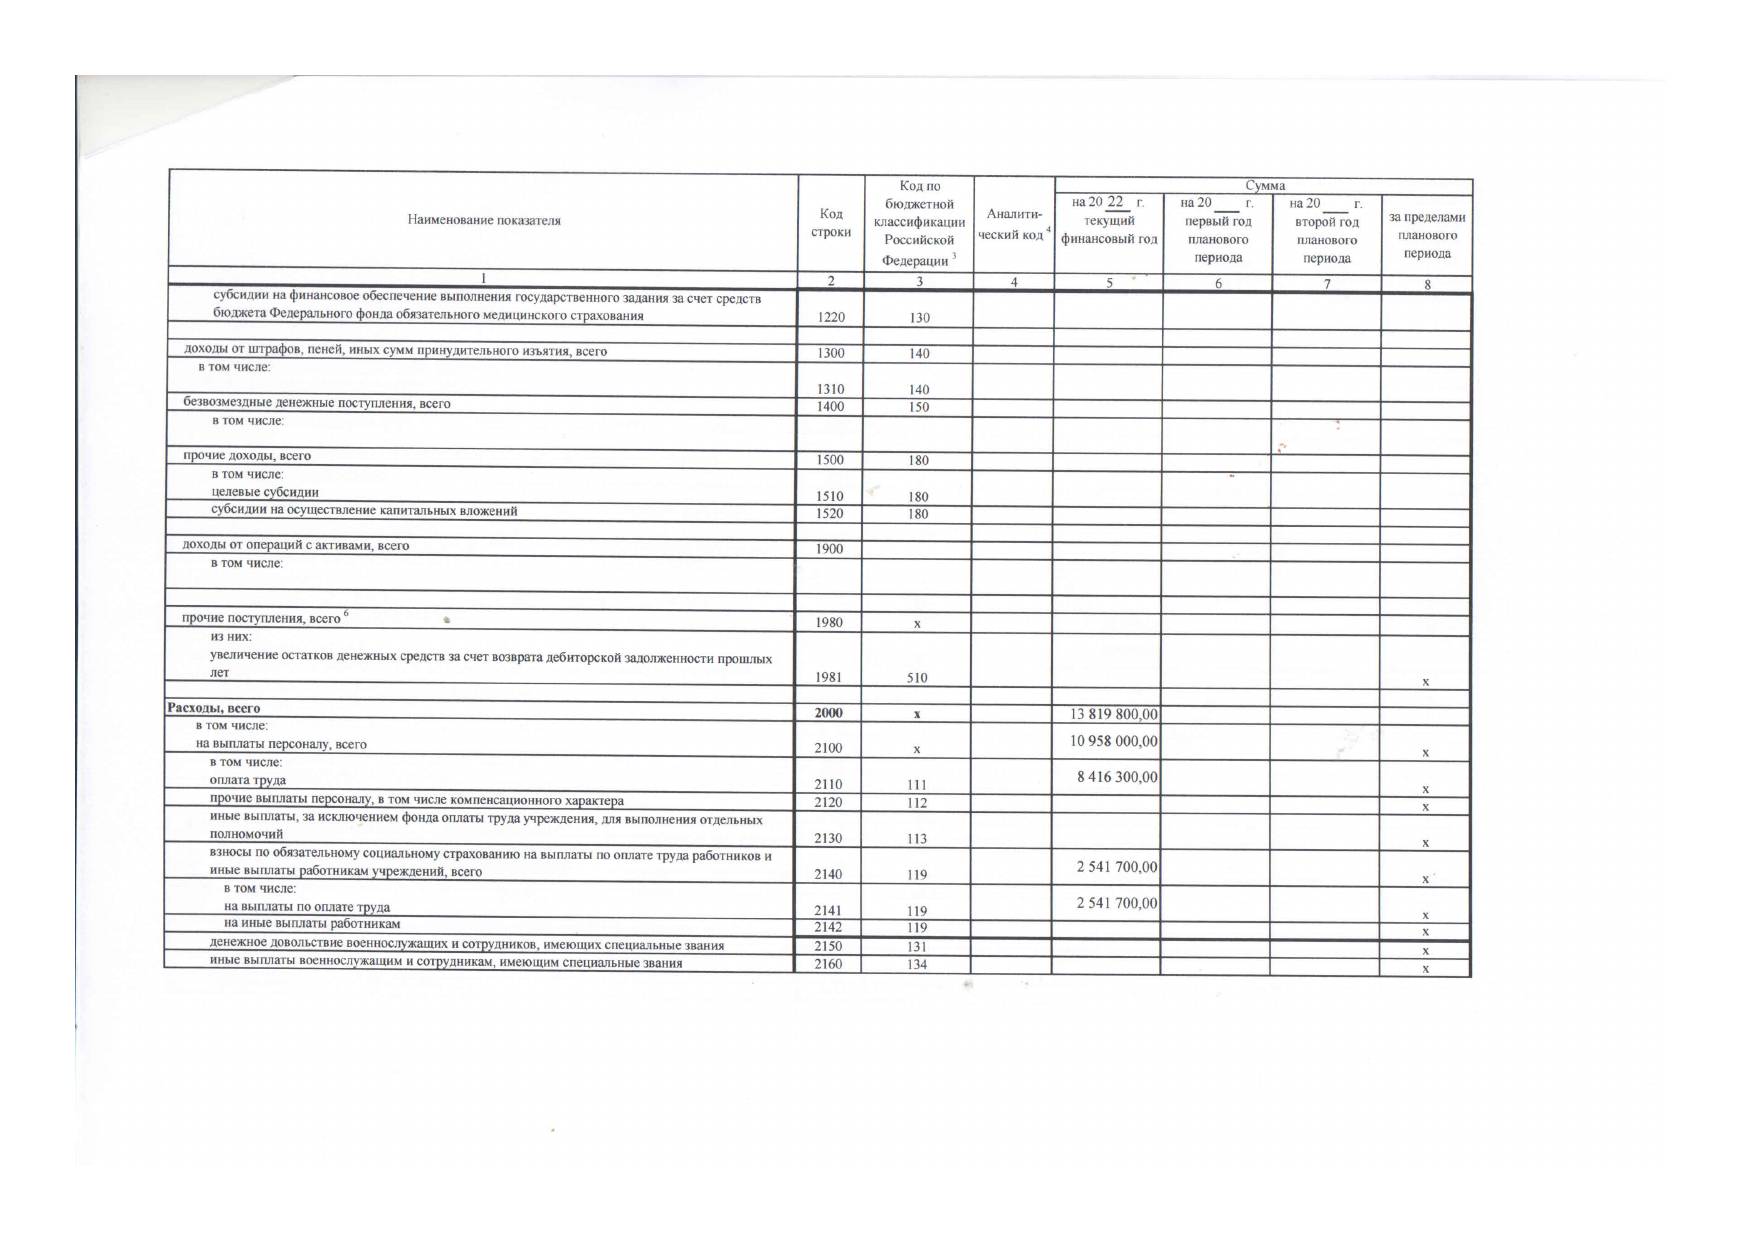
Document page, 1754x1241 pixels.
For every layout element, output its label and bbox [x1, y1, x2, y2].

picture [75, 75, 1666, 1166]
